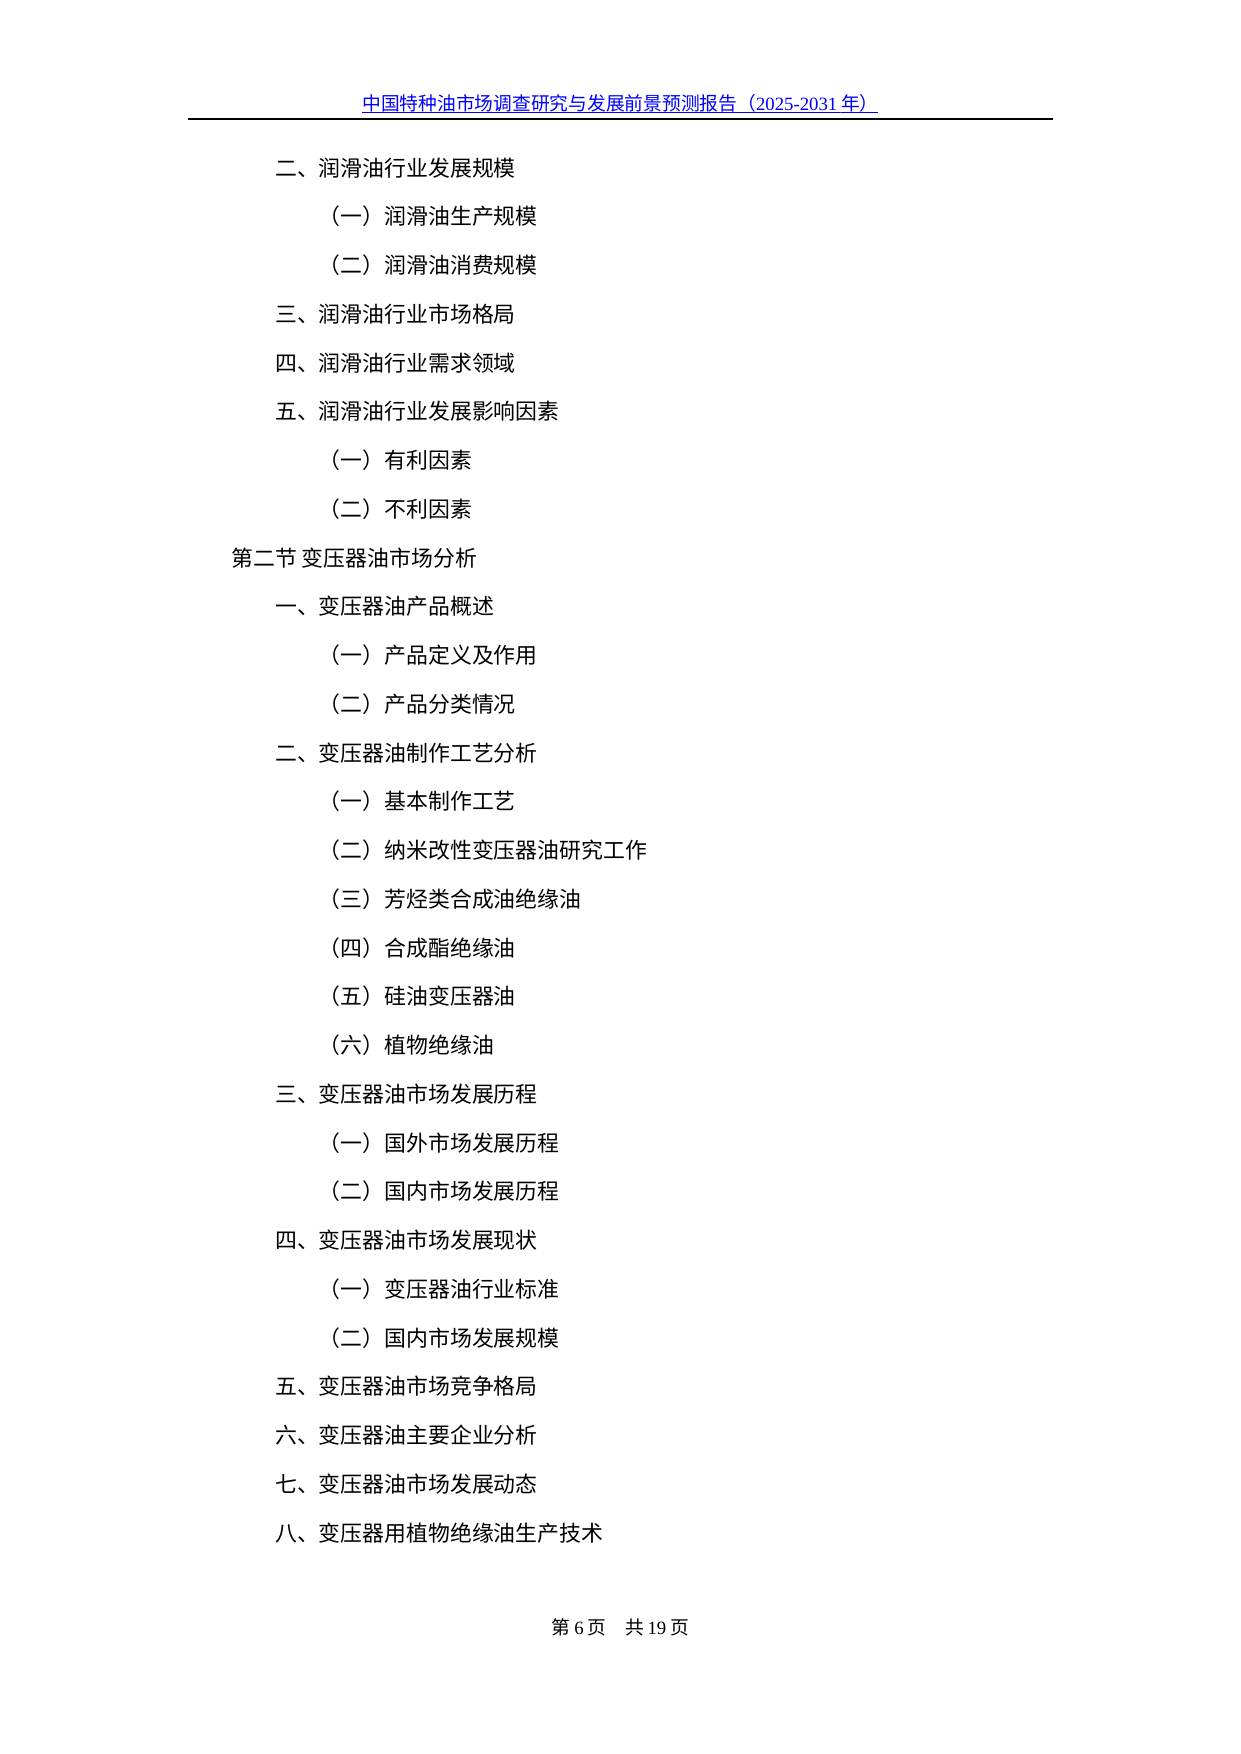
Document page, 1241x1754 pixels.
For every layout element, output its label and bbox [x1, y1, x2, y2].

text [187, 150, 1053, 1548]
